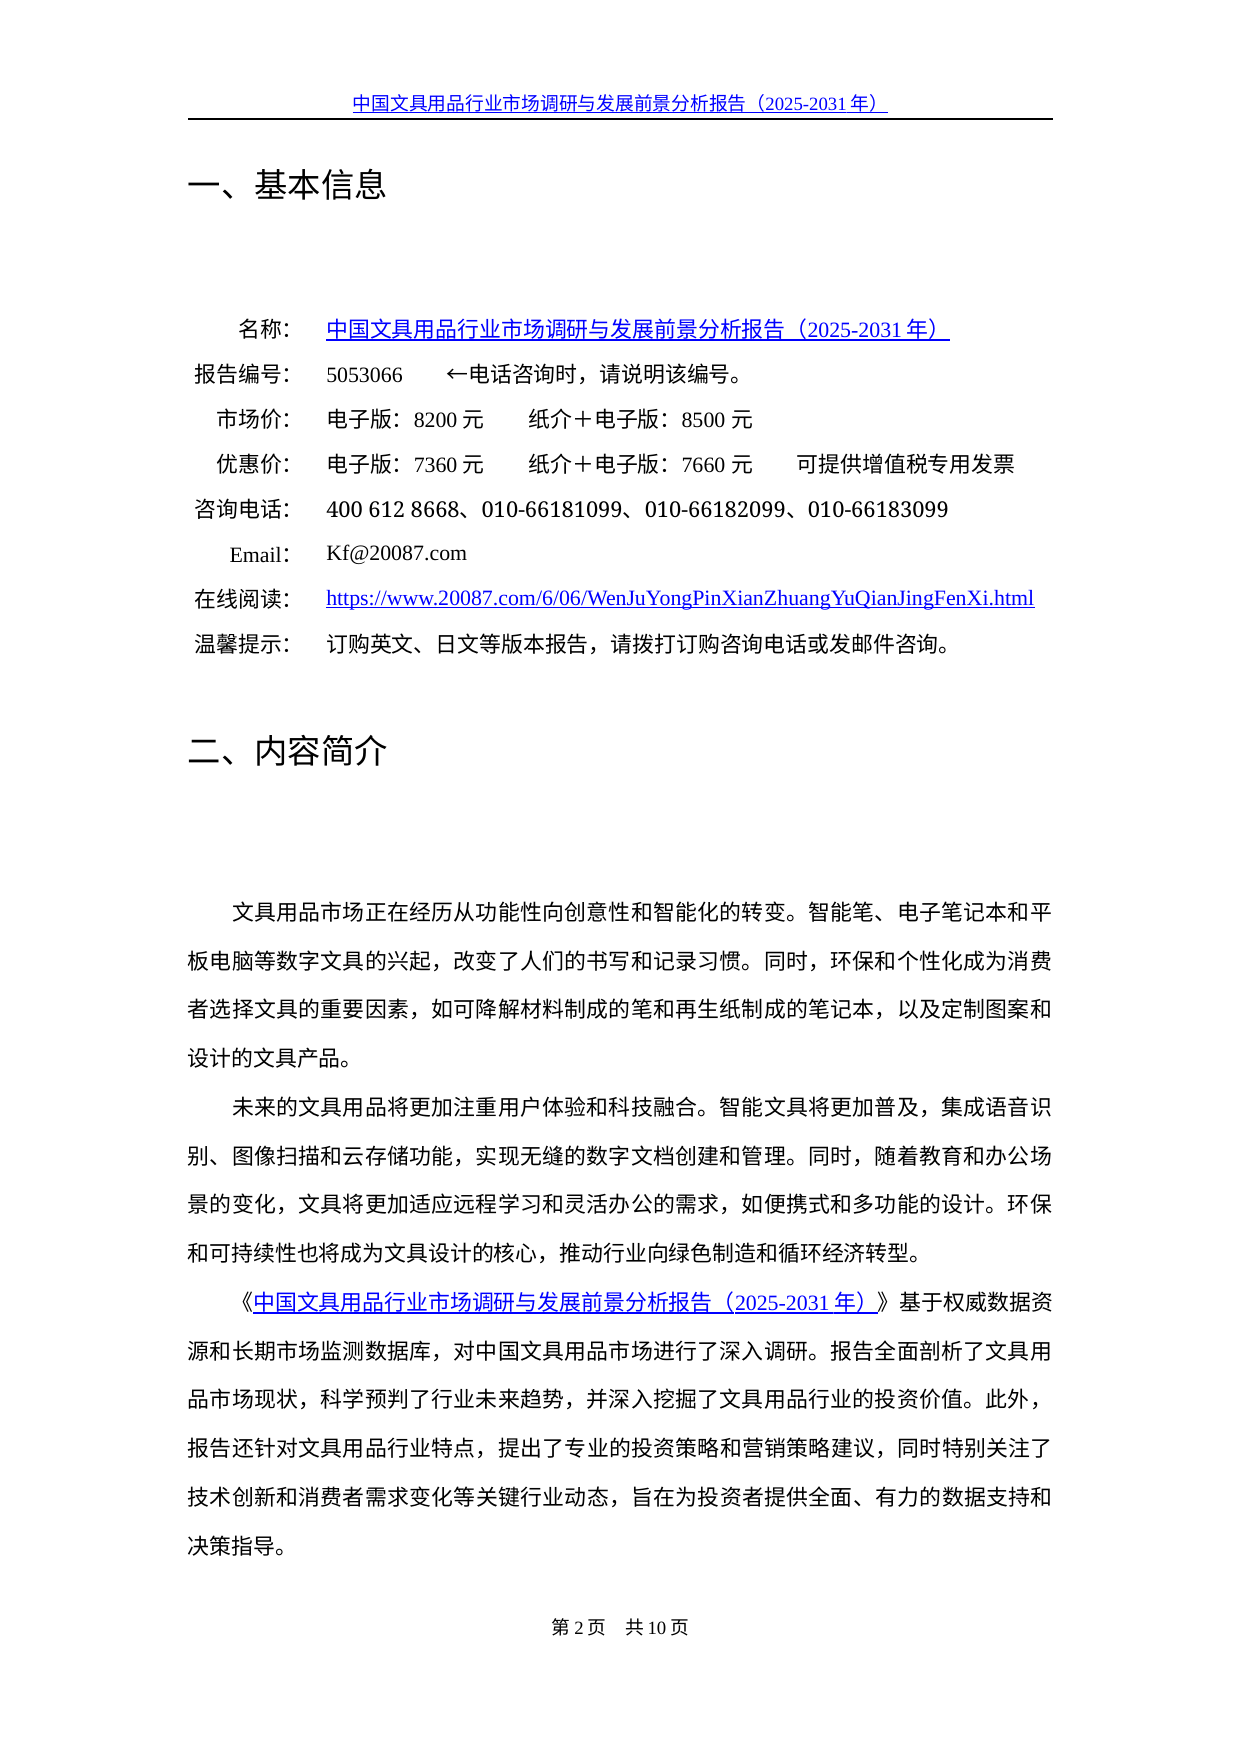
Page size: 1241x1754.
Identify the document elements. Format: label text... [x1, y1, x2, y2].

table_header 中国文具用品行业市场调研与发展前景分析报告（2025-2031年） [315, 312, 1073, 357]
table_cell [315, 582, 1073, 627]
table_cell 订购英文、日文等版本报告，请拨打订购咨询电话或发邮件咨询。 [315, 627, 1073, 672]
table_cell 市场价： [167, 402, 315, 447]
table_cell Kf@20087.com [315, 537, 1073, 582]
table_cell Email： [167, 537, 315, 582]
table_cell 在线阅读： [167, 582, 315, 627]
table_cell 优惠价： [167, 447, 315, 492]
table_cell 咨询电话： [167, 492, 315, 537]
table_cell 5053066 ←电话咨询时，请说明该编号。 [315, 357, 1073, 402]
title 二、内容简介 [187, 717, 1053, 782]
table_cell 电子版：7360 元 纸介＋电子版：7660 元 可提供增值税专用发票 [315, 447, 1073, 492]
title 一、基本信息 [187, 150, 1053, 215]
table_cell 温馨提示： [167, 627, 315, 672]
table_cell 电子版：8200 元 纸介＋电子版：8500 元 [315, 402, 1073, 447]
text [187, 894, 1053, 1561]
table_cell 400 612 8668、010-66181099、010-66182099、010-66183099 [315, 492, 1073, 537]
table_header 名称： [167, 312, 315, 357]
table_cell 报告编号： [167, 357, 315, 402]
